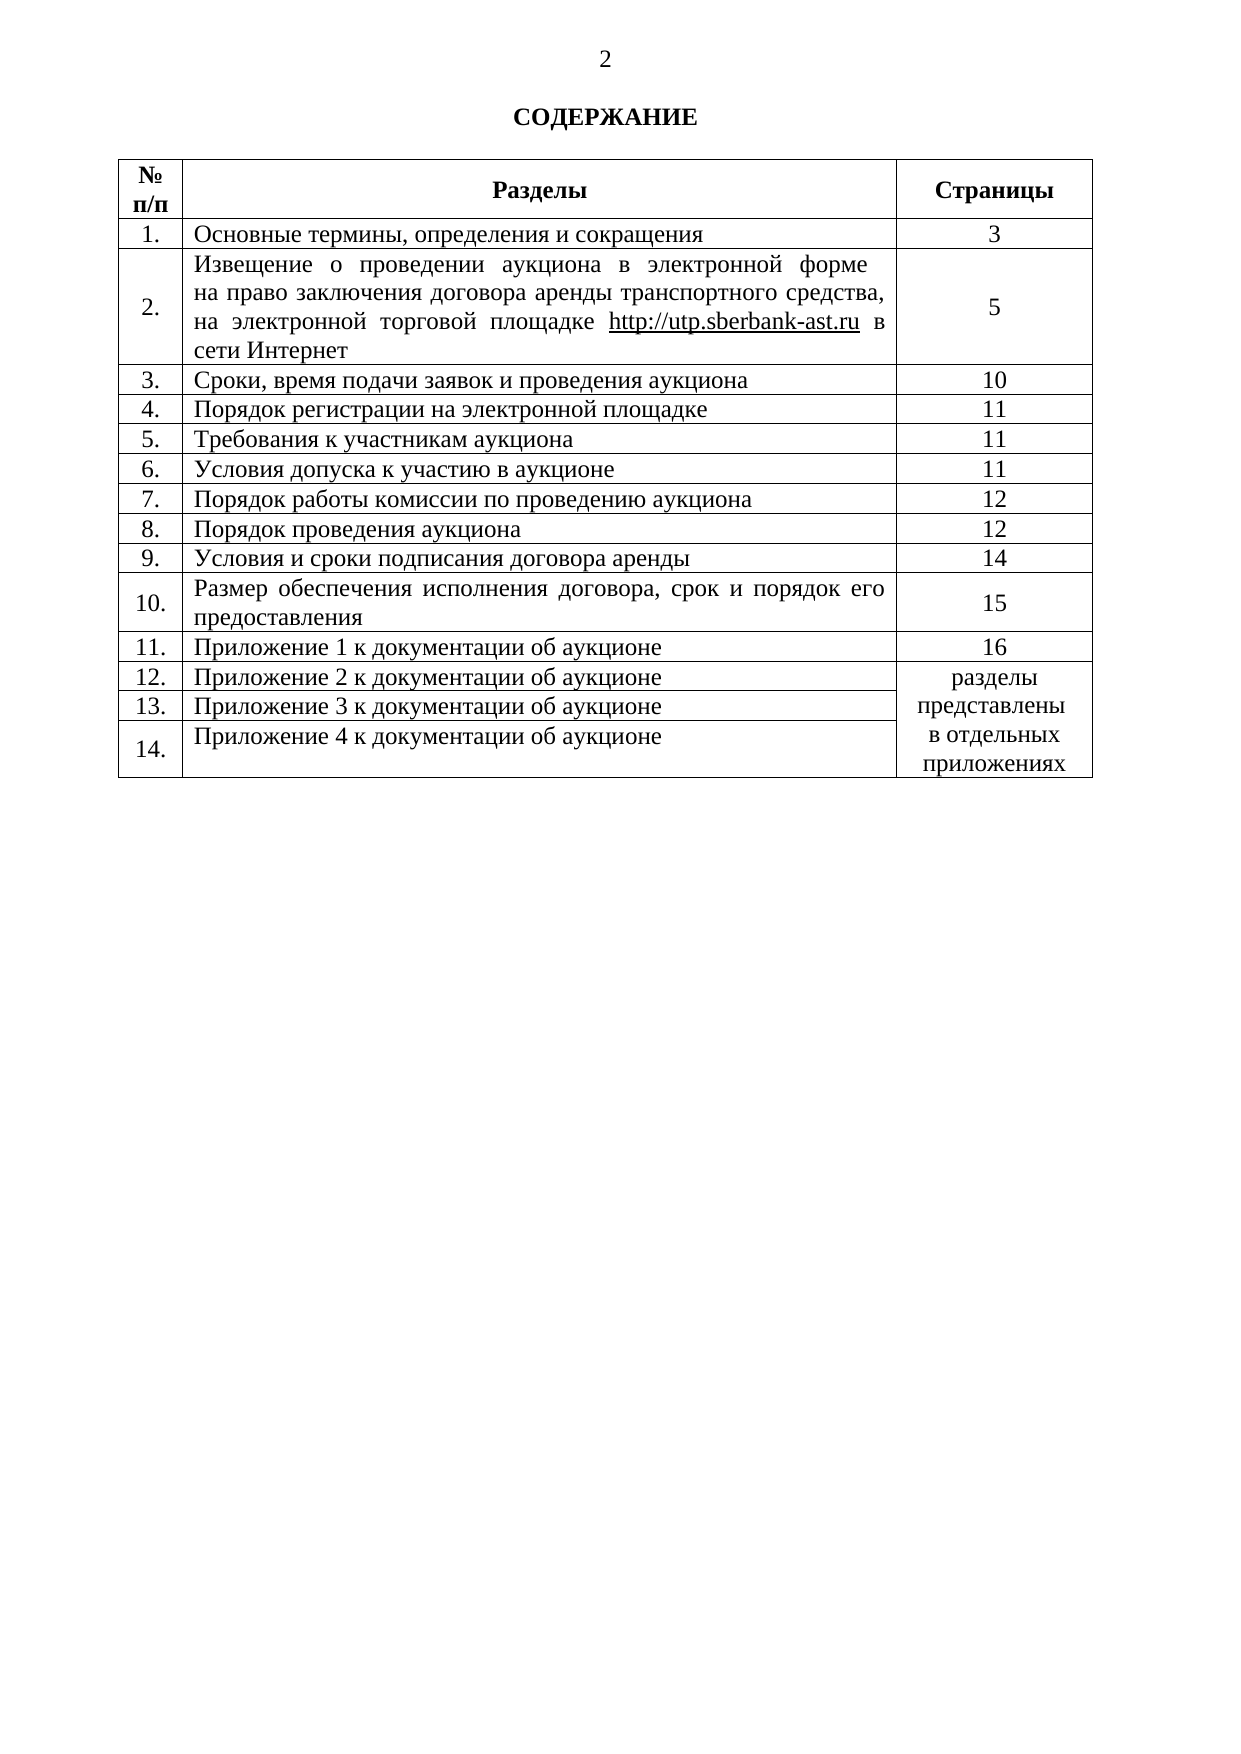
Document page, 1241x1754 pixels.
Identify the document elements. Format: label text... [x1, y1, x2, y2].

table_cell 6. [119, 454, 182, 483]
table_cell 14. [119, 721, 182, 777]
table_cell Размер обеспечения исполнения договора, срок и порядок его предоставления [183, 573, 896, 631]
table_cell Порядок регистрации на электронной площадке [183, 395, 896, 423]
table_cell Условия и сроки подписания договора аренды [183, 544, 896, 572]
table_cell 10. [119, 573, 182, 631]
table_cell Требования к участникам аукциона [183, 424, 896, 453]
table_cell 12 [897, 514, 1092, 542]
table_header Разделы [183, 160, 896, 218]
text СОДЕРЖАНИЕ [89, 102, 1122, 131]
table_cell Приложение 3 к документации об аукционе [183, 691, 896, 720]
table_cell 3. [119, 365, 182, 393]
table_cell 9. [119, 544, 182, 572]
table_header № п/п [119, 160, 182, 218]
table_cell 15 [897, 573, 1092, 631]
table_cell Основные термины, определения и сокращения [183, 219, 896, 248]
table_cell 10 [897, 365, 1092, 393]
table_cell 11 [897, 454, 1092, 483]
table_cell 3 [897, 219, 1092, 248]
table_cell Порядок проведения аукциона [183, 514, 896, 542]
table_cell Условия допуска к участию в аукционе [183, 454, 896, 483]
table_cell 1. [119, 219, 182, 248]
table_cell 13. [119, 691, 182, 720]
table_cell 2. [119, 249, 182, 364]
table_cell 5 [897, 249, 1092, 364]
table_cell 11. [119, 632, 182, 661]
table_cell 5. [119, 424, 182, 453]
table_cell разделы представлены в отдельных приложениях [897, 662, 1092, 777]
table_cell Порядок работы комиссии по проведению аукциона [183, 484, 896, 513]
table_cell 8. [119, 514, 182, 542]
table_cell 4. [119, 395, 182, 423]
table_cell 12 [897, 484, 1092, 513]
table_cell 7. [119, 484, 182, 513]
table_cell 11 [897, 395, 1092, 423]
table_cell Приложение 1 к документации об аукционе [183, 632, 896, 661]
table_cell 16 [897, 632, 1092, 661]
table_cell Извещение о проведении аукциона в электронной форме на право заключения договора аренды транспортного средства, на электронной торговой площадке http://utp.sberbank-ast.ru в сети Интернет [183, 249, 896, 364]
table_cell Приложение 4 к документации об аукционе [183, 721, 896, 777]
table_cell Сроки, время подачи заявок и проведения аукциона [183, 365, 896, 393]
table_header Страницы [897, 160, 1092, 218]
table_cell 12. [119, 662, 182, 690]
table_cell 11 [897, 424, 1092, 453]
table_cell 14 [897, 544, 1092, 572]
table_cell Приложение 2 к документации об аукционе [183, 662, 896, 690]
